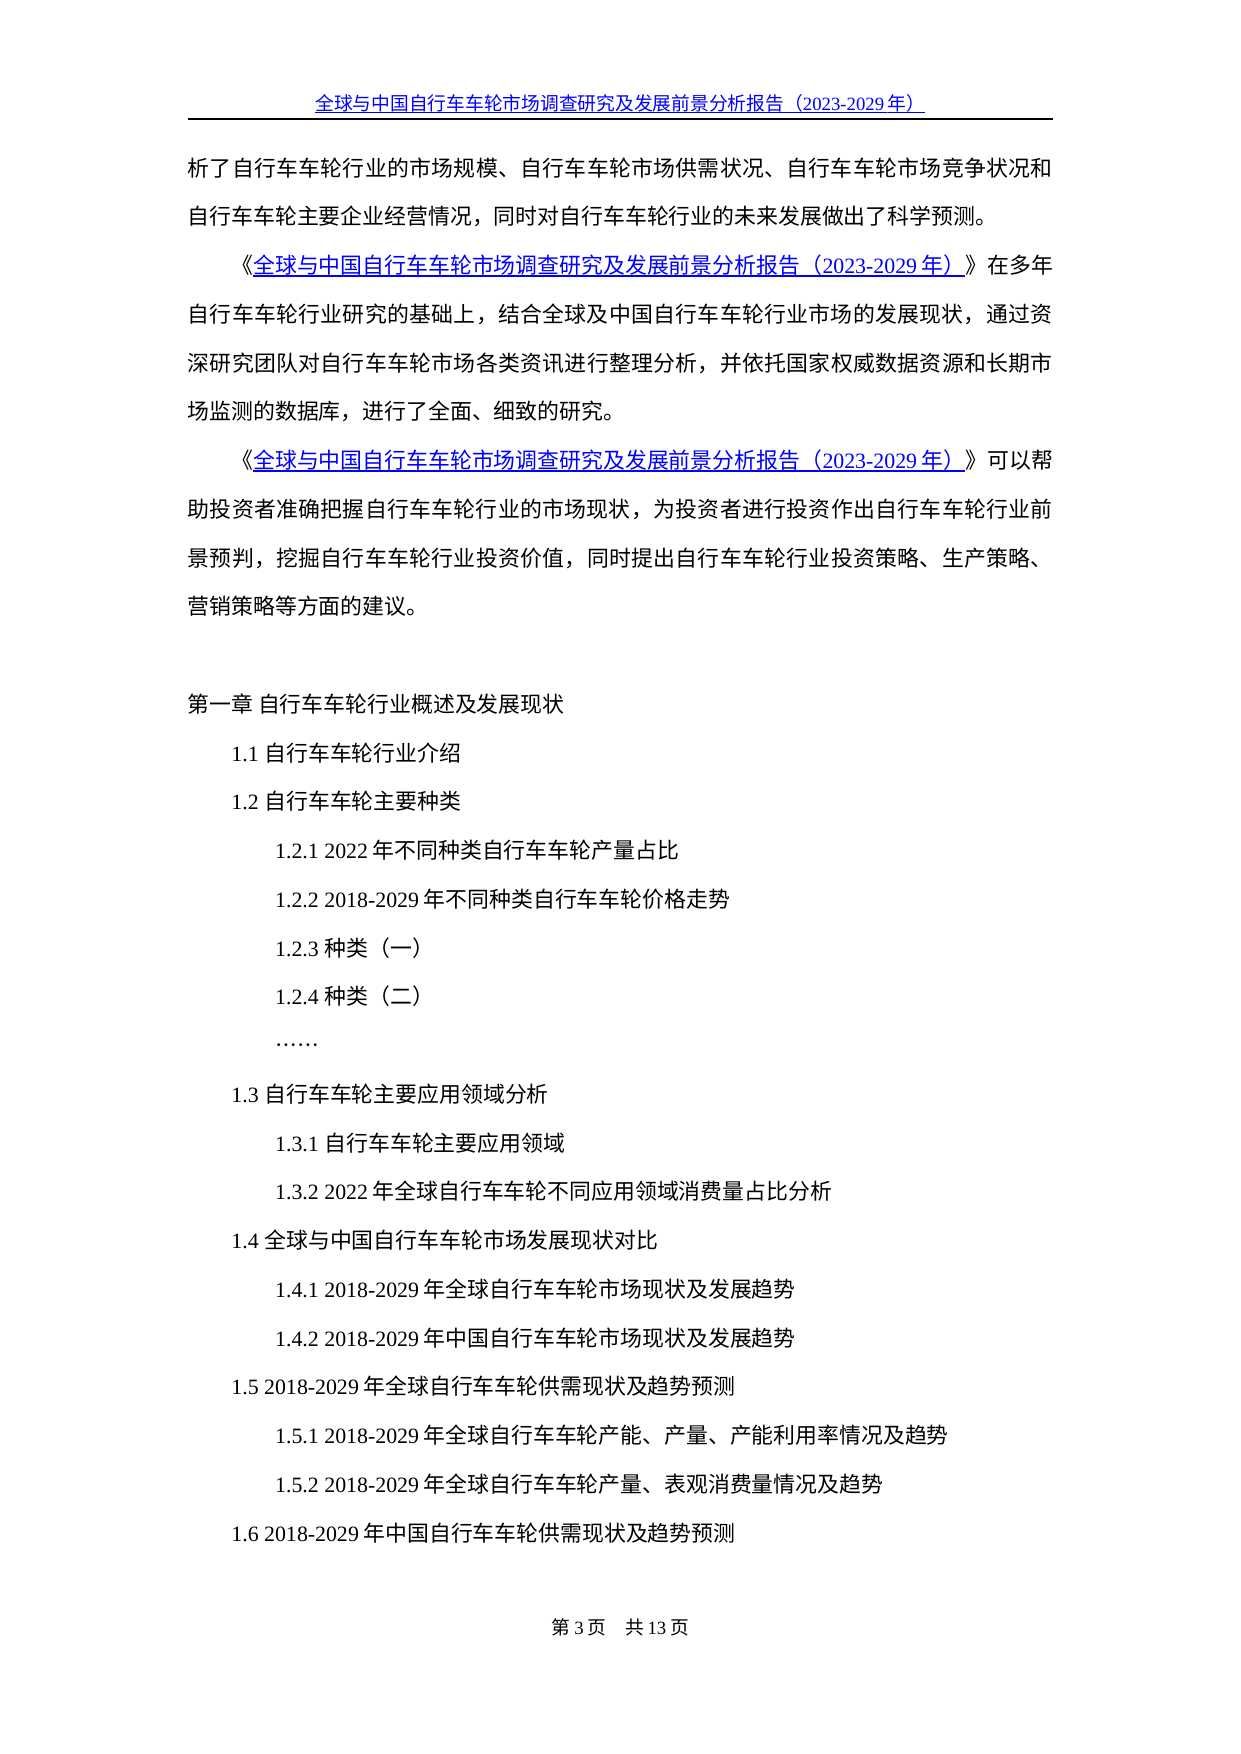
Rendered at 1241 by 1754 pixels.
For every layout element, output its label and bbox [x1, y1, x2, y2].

text [187, 150, 1053, 1548]
